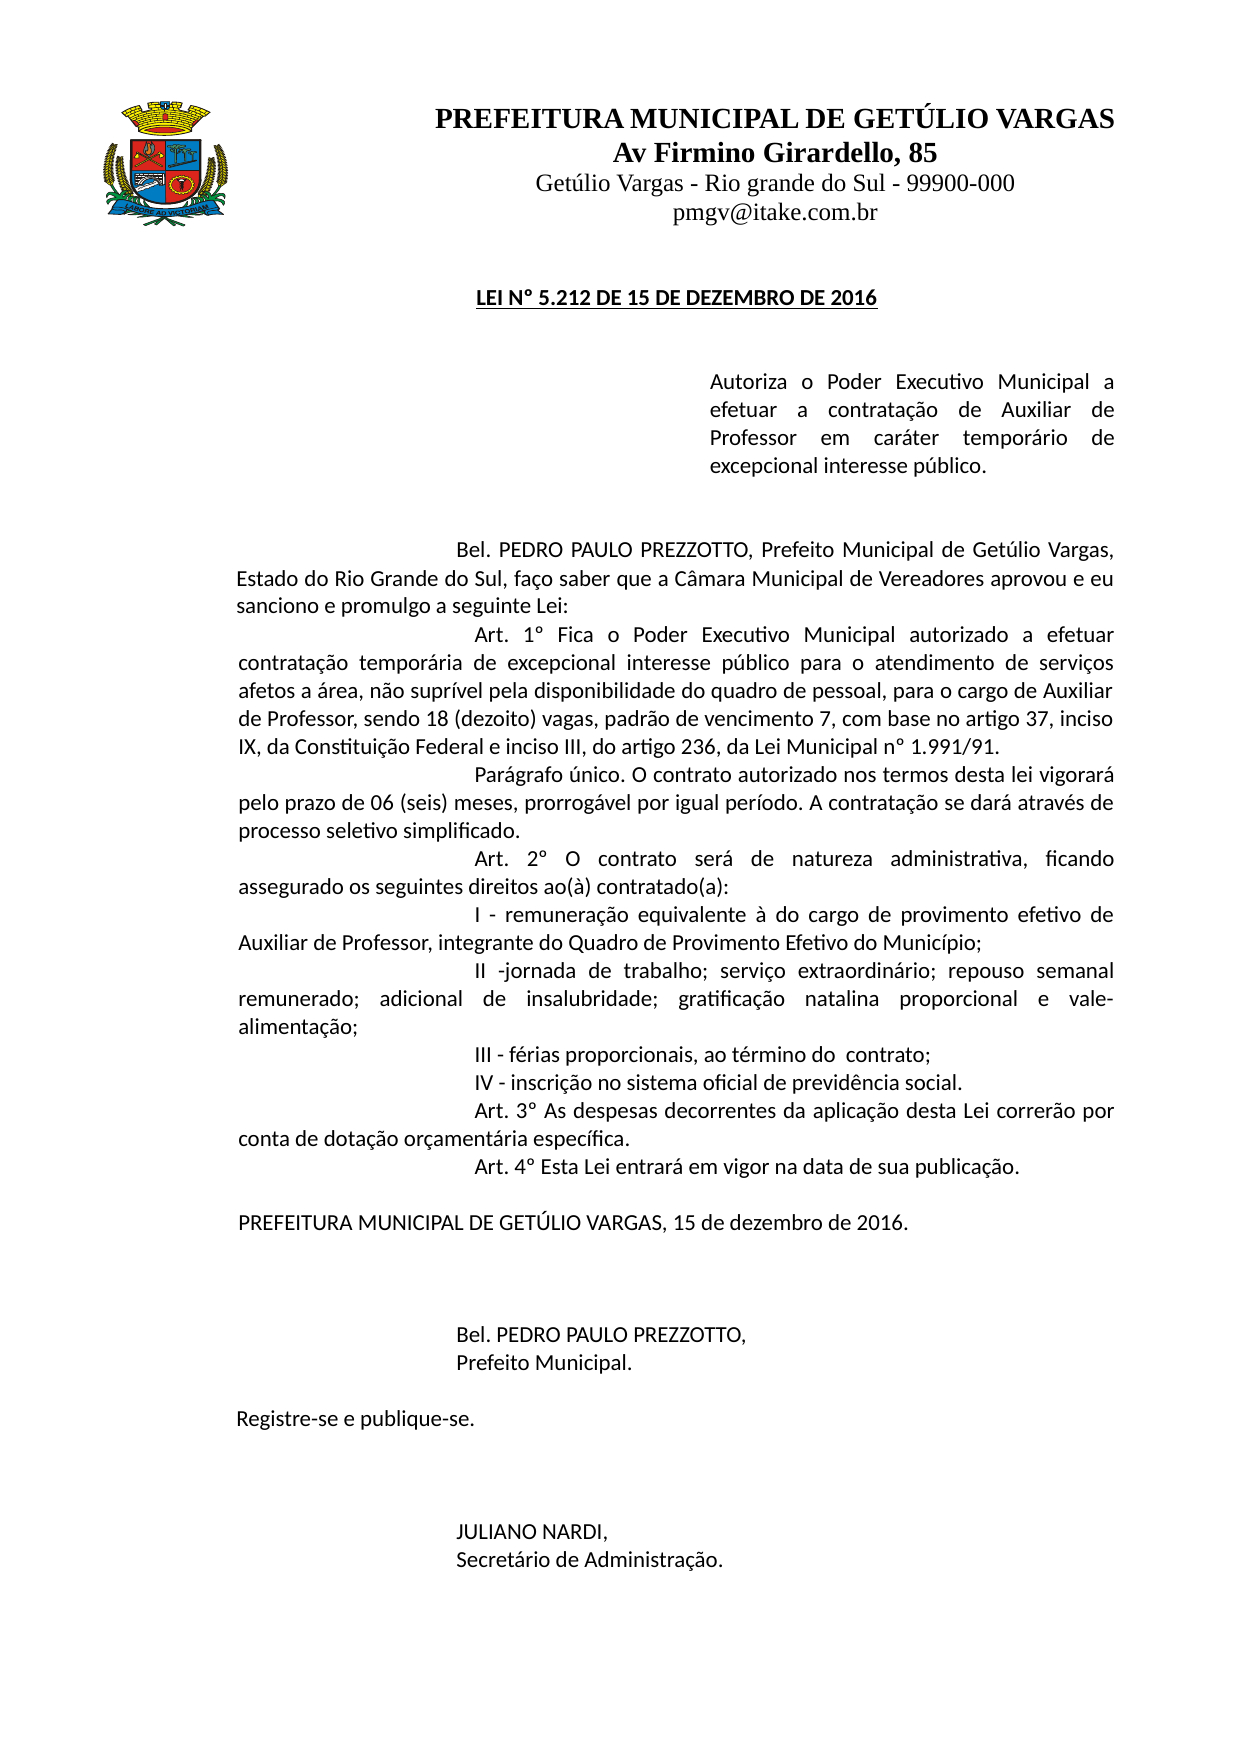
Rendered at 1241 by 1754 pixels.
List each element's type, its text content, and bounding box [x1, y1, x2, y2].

text Art. 1º Fica o Poder Executivo Municipal autorizado a efetuar contratação temporária de excepcional interesse público para o atendimento de serviços afetos a área, não suprível pela disponibilidade do quadro de pessoal, para o cargo de Auxiliar de Professor, sendo 18 (dezoito) vagas, padrão de vencimento 7, com base no artigo 37, inciso IX, da Constituição Federal e inciso III, do artigo 236, da Lei Municipal nº 1.991/91. [238, 620, 1115, 760]
text JULIANO NARDI, [236, 1517, 1115, 1545]
text Art. 4º Esta Lei entrará em vigor na data de sua publicação. [238, 1152, 1115, 1180]
text Registre-se e publique-se. [236, 1376, 1115, 1489]
text Autoriza o Poder Executivo Municipal a efetuar a contratação de Auxiliar de Professor em caráter temporário de excepcional interesse público. [709, 367, 1115, 479]
text Bel. PEDRO PAULO PREZZOTTO, Prefeito Municipal de Getúlio Vargas, Estado do Rio Grande do Sul, faço saber que a Câmara Municipal de Vereadores aprovou e eu sanciono e promulgo a seguinte Lei: [236, 536, 1115, 620]
text Art. 3º As despesas decorrentes da aplicação desta Lei correrão por conta de dotação orçamentária específica. [238, 1096, 1115, 1152]
text LEI Nº 5.212 DE 15 DE DEZEMBRO DE 2016 [238, 283, 1115, 311]
text Secretário de Administração. [236, 1545, 1115, 1573]
text III - férias proporcionais, ao término do contrato; [238, 1040, 1115, 1068]
text Parágrafo único. O contrato autorizado nos termos desta lei vigorará pelo prazo de 06 (seis) meses, prorrogável por igual período. A contratação se dará através de processo seletivo simplificado. [238, 760, 1115, 844]
text II -jornada de trabalho; serviço extraordinário; repouso semanal remunerado; adicional de insalubridade; gratificação natalina proporcional e vale-alimentação; [238, 956, 1115, 1040]
text Art. 2º O contrato será de natureza administrativa, ficando assegurado os seguintes direitos ao(à) contratado(a): [238, 844, 1115, 900]
text Bel. PEDRO PAULO PREZZOTTO, [236, 1320, 1115, 1348]
text I - remuneração equivalente à do cargo de provimento efetivo de Auxiliar de Professor, integrante do Quadro de Provimento Efetivo do Município; [238, 900, 1115, 956]
text IV - inscrição no sistema oficial de previdência social. [238, 1068, 1115, 1096]
text Prefeito Municipal. [236, 1348, 1115, 1376]
text PREFEITURA MUNICIPAL DE GETÚLIO VARGAS, 15 de dezembro de 2016. [238, 1180, 1115, 1236]
